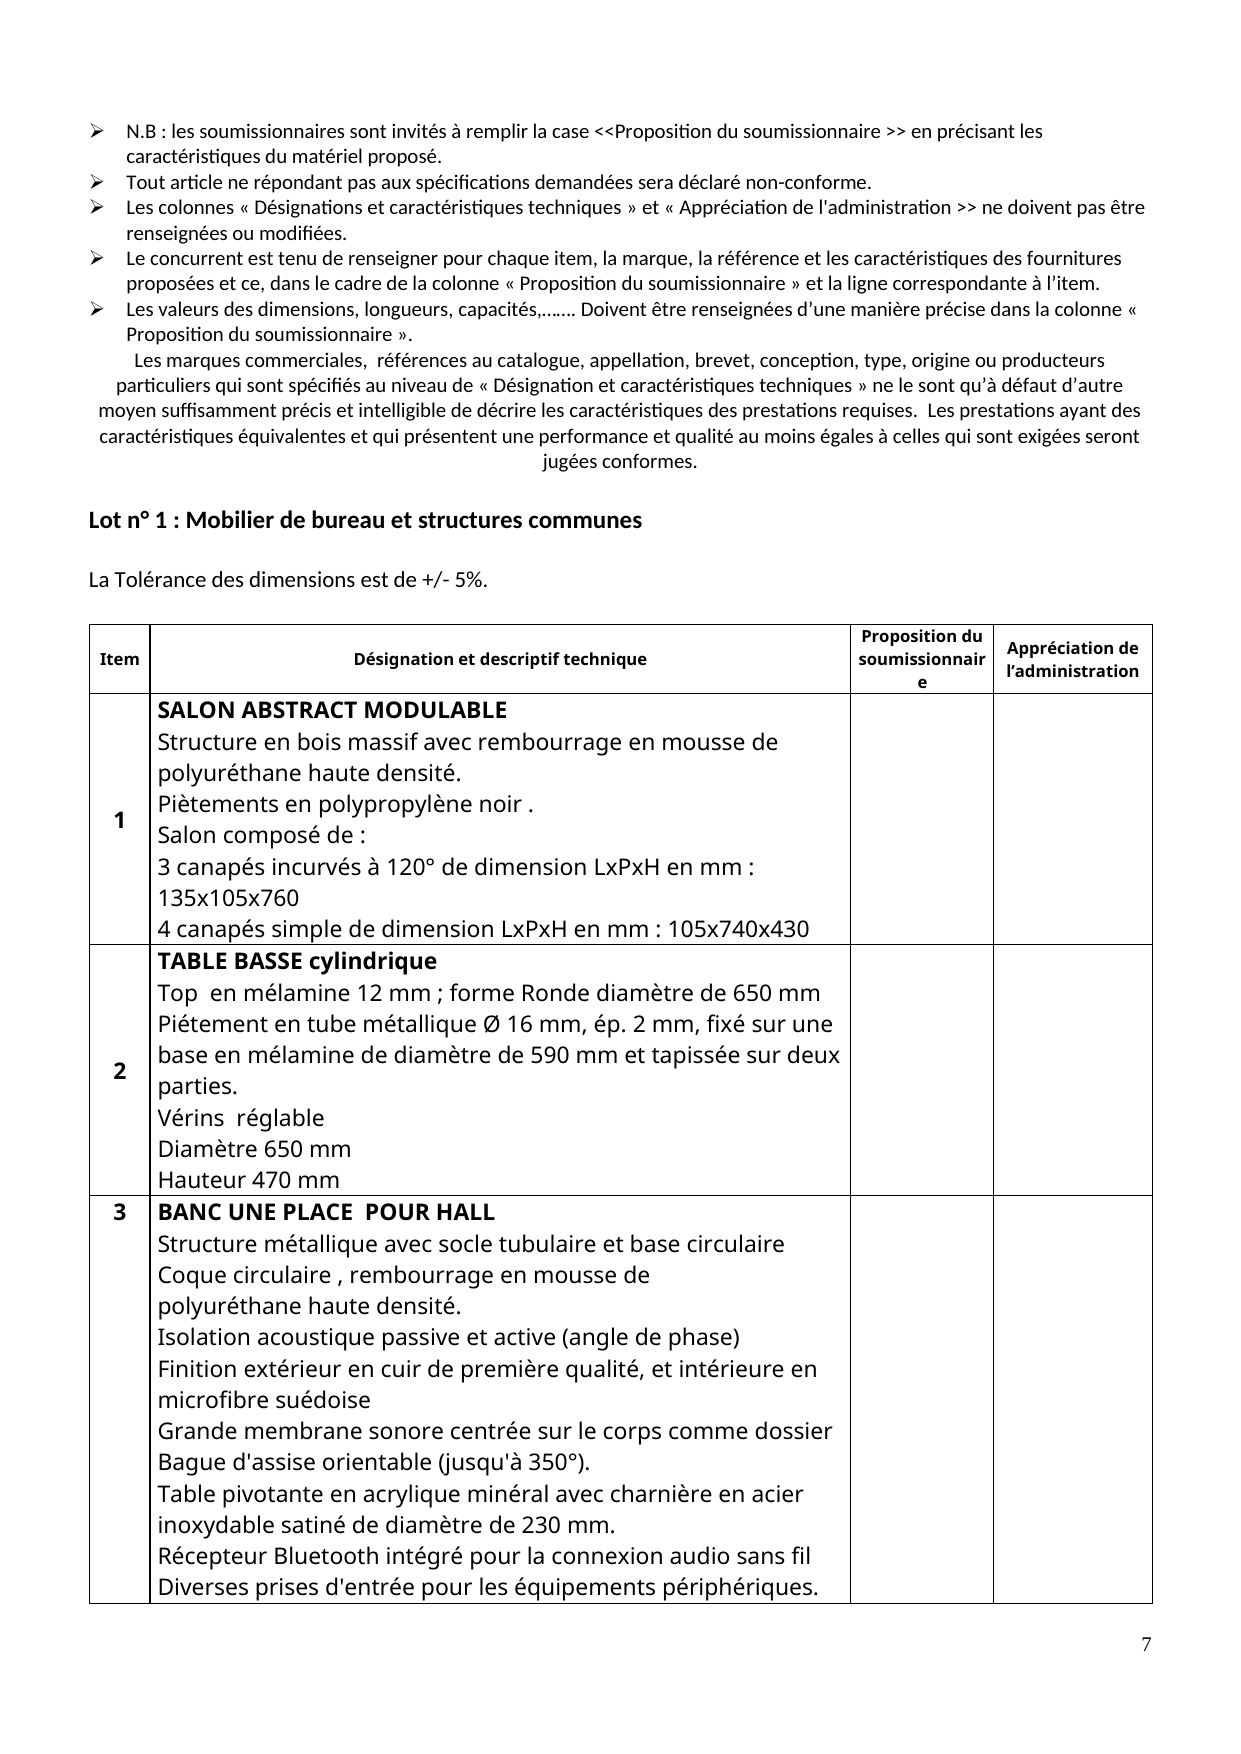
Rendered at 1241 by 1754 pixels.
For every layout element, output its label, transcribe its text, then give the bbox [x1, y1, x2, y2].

list Les colonnes « Désignations et caractéristiques techniques » et « Appréciation de l'administration >> ne doivent pas être renseignées ou modifiées. [89, 194, 1152, 245]
table_header Item [90, 625, 149, 693]
table_cell SALON ABSTRACT MODULABLE Structure en bois massif avec rembourrage en mousse de polyuréthane haute densité. Piètements en polypropylène noir . Salon composé de : 3 canapés incurvés à 120° de dimension LxPxH en mm : 135x105x760 4 canapés simple de dimension LxPxH en mm : 105x740x430 [151, 694, 850, 944]
table_cell [994, 1196, 1152, 1603]
table_header Appréciation de l’administration [994, 625, 1152, 693]
table_header Proposition du soumissionnaire [851, 625, 993, 693]
text La Tolérance des dimensions est de +/- 5%. [89, 566, 1152, 593]
list Le concurrent est tenu de renseigner pour chaque item, la marque, la référence et les caractéristiques des fournitures proposées et ce, dans le cadre de la colonne « Proposition du soumissionnaire » et la ligne correspondante à l’item. [89, 245, 1152, 296]
text Lot n° 1 : Mobilier de bureau et structures communes [89, 504, 1152, 535]
table_cell [851, 694, 993, 944]
table_header Désignation et descriptif technique [151, 625, 850, 693]
table_cell [994, 945, 1152, 1195]
table_cell 1 [90, 694, 149, 944]
text Les marques commerciales, références au catalogue, appellation, brevet, conception, type, origine ou producteurs particuliers qui sont spécifiés au niveau de « Désignation et caractéristiques techniques » ne le sont qu’à défaut d’autre moyen suffisamment précis et intelligible de décrire les caractéristiques des prestations requises. Les prestations ayant des caractéristiques équivalentes et qui présentent une performance et qualité au moins égales à celles qui sont exigées seront jugées conformes. [89, 347, 1152, 474]
table_cell 2 [90, 945, 149, 1195]
table_cell [851, 945, 993, 1195]
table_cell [151, 1196, 850, 1603]
table_cell [994, 694, 1152, 944]
table_cell [851, 1196, 993, 1603]
list Tout article ne répondant pas aux spécifications demandées sera déclaré non-conforme. [89, 169, 1152, 194]
table_cell 3 [90, 1196, 149, 1603]
table_cell TABLE BASSE cylindrique Top en mélamine 12 mm ; forme Ronde diamètre de 650 mm Piétement en tube métallique Ø 16 mm, ép. 2 mm, fixé sur une base en mélamine de diamètre de 590 mm et tapissée sur deux parties. Vérins réglable Diamètre 650 mm Hauteur 470 mm [151, 945, 850, 1195]
list N.B : les soumissionnaires sont invités à remplir la case <<Proposition du soumissionnaire >> en précisant les caractéristiques du matériel proposé. [89, 118, 1152, 169]
list Les valeurs des dimensions, longueurs, capacités,……. Doivent être renseignées d’une manière précise dans la colonne « Proposition du soumissionnaire ». [89, 296, 1152, 347]
